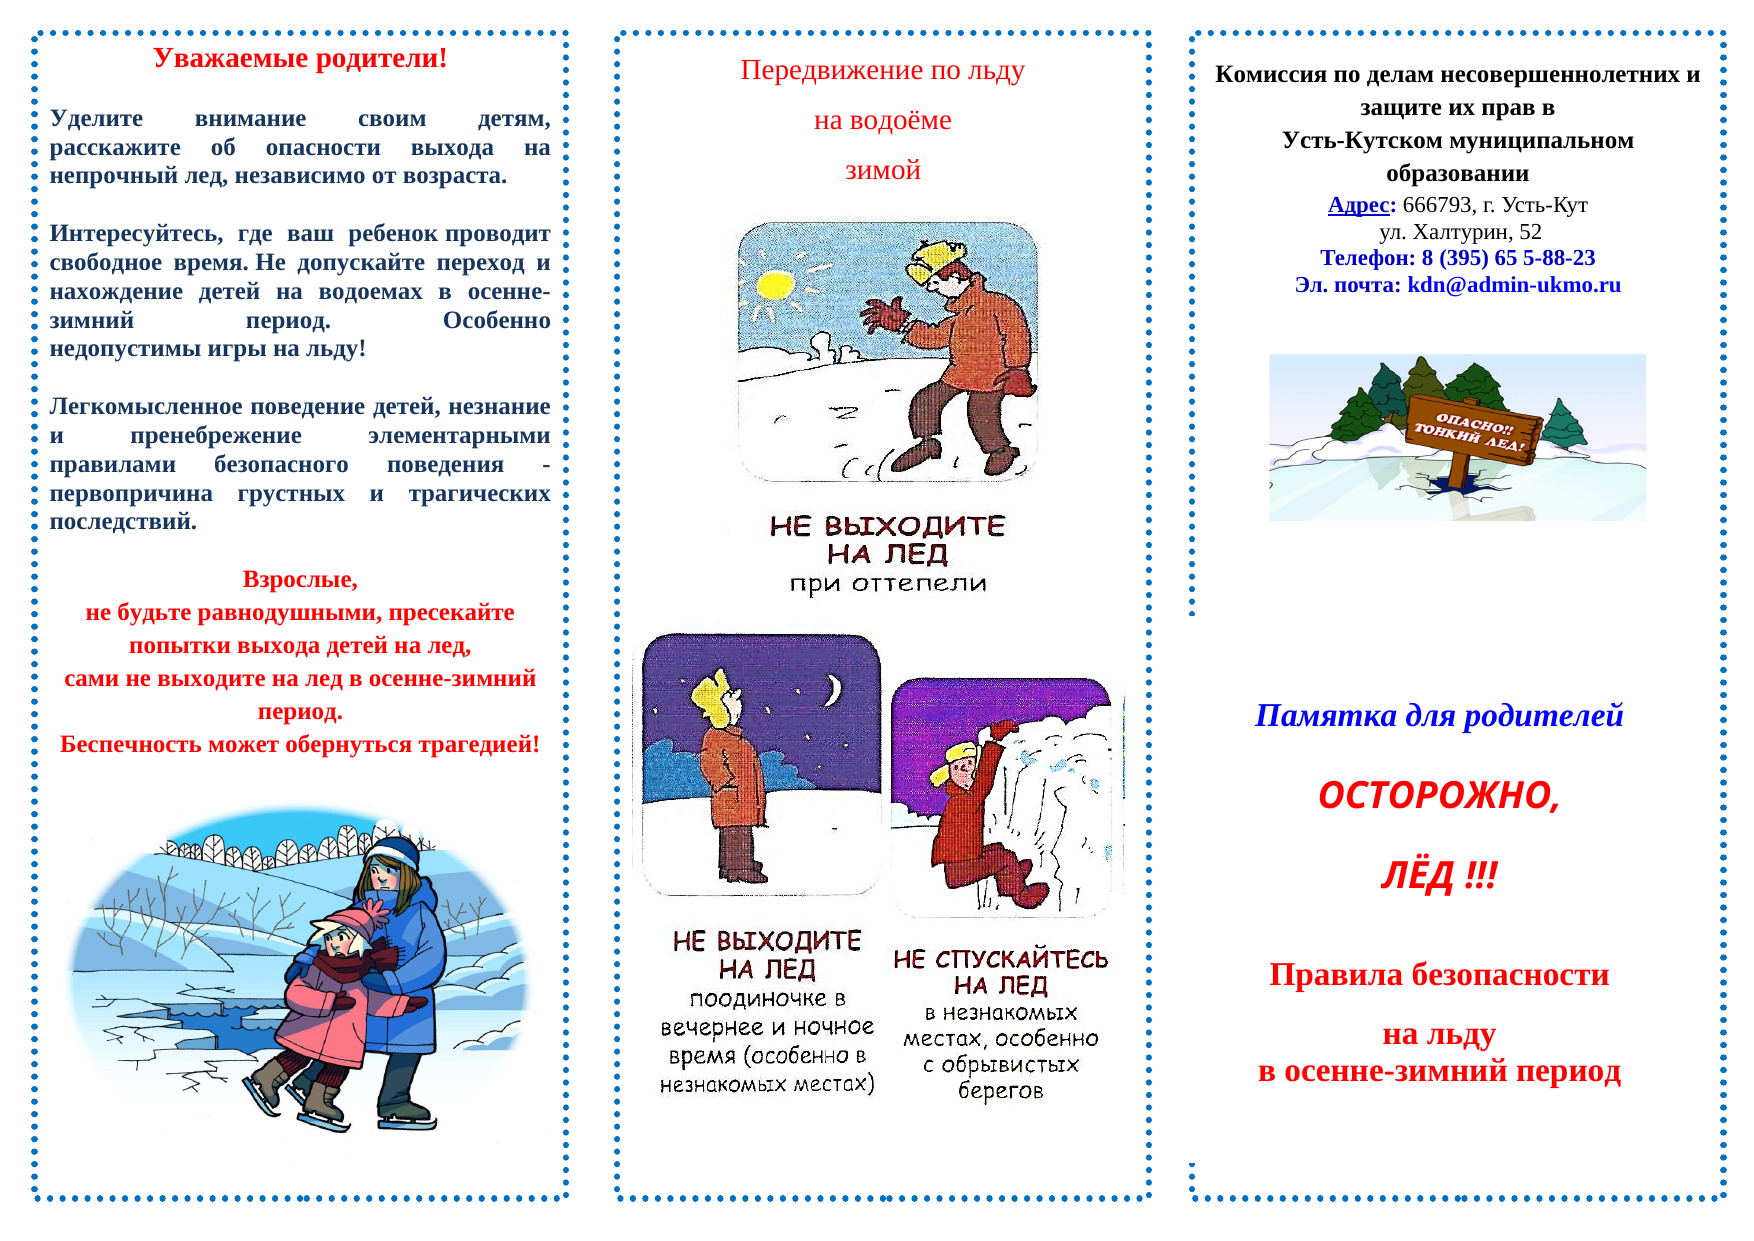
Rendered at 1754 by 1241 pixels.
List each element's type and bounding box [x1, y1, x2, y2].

picture [632, 620, 1126, 1111]
picture [1269, 354, 1647, 521]
picture [726, 209, 1042, 617]
picture [52, 795, 548, 1171]
